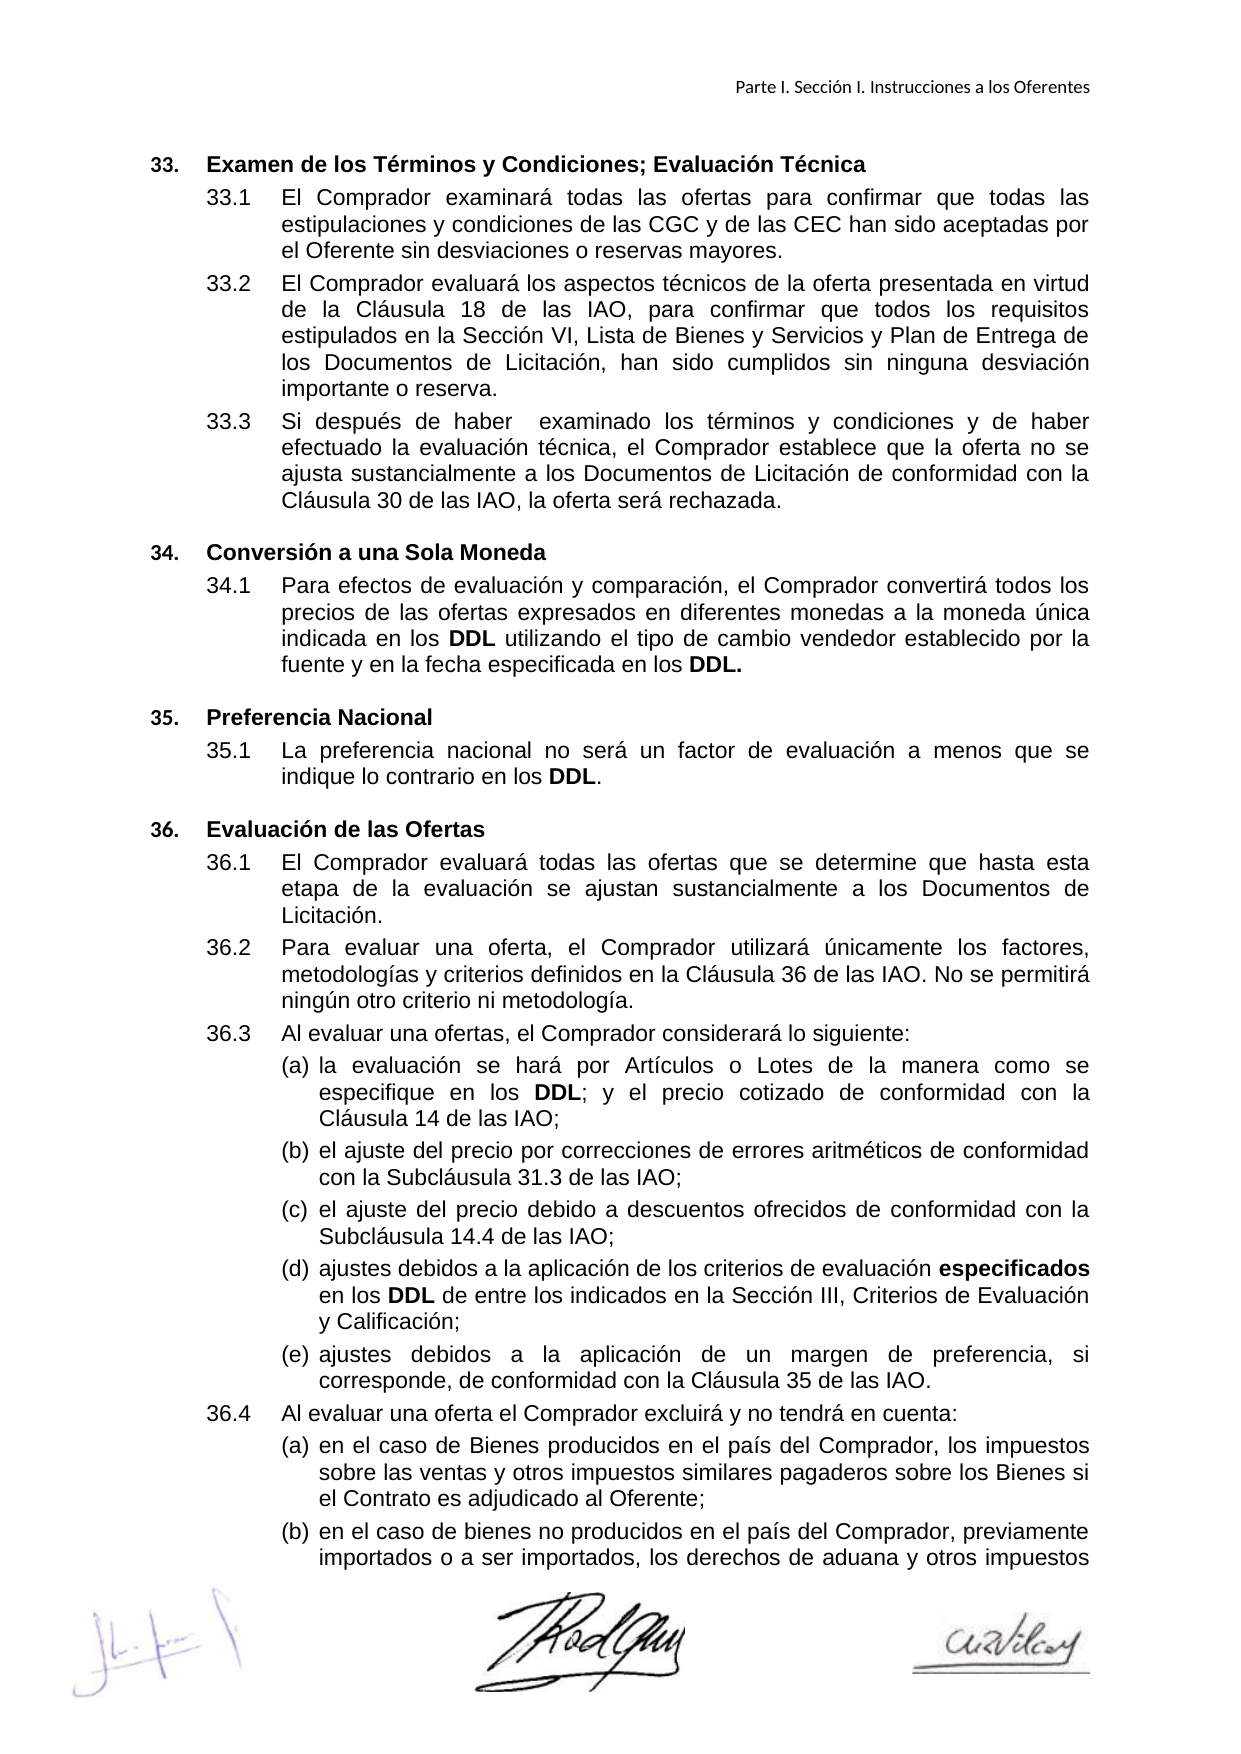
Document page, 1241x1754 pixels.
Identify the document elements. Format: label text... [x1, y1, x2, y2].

list Al evaluar una oferta el Comprador excluirá y no tendrá en cuenta: [206, 1400, 1090, 1426]
list El Comprador evaluará todas las ofertas que se determine que hasta esta etapa de la evaluación se ajustan sustancialmente a los Documentos de Licitación. [206, 849, 1090, 928]
list Preferencia Nacional [150, 703, 1090, 731]
list el ajuste del precio por correcciones de errores aritméticos de conformidad con la Subcláusula 31.3 de las IAO; [281, 1137, 1090, 1190]
picture [912, 1612, 1091, 1674]
list ajustes debidos a la aplicación de un margen de preferencia, si corresponde, de conformidad con la Cláusula 35 de las IAO. [281, 1341, 1090, 1393]
list Si después de haber examinado los términos y condiciones y de haber efectuado la evaluación técnica, el Comprador establece que la oferta no se ajusta sustancialmente a los Documentos de Licitación de conformidad con la Cláusula 30 de las IAO, la oferta será rechazada. [206, 408, 1090, 513]
list El Comprador evaluará los aspectos técnicos de la oferta presentada en virtud de la Cláusula 18 de las IAO, para confirmar que todos los requisitos estipulados en la Sección VI, Lista de Bienes y Servicios y Plan de Entrega de los Documentos de Licitación, han sido cumplidos sin ninguna desviación importante o reserva. [206, 269, 1090, 401]
list Evaluación de las Ofertas [150, 815, 1090, 843]
list ajustes debidos a la aplicación de los criterios de evaluación especificados en los DDL de entre los indicados en la Sección III, Criterios de Evaluación y Calificación; [281, 1255, 1090, 1334]
list Para efectos de evaluación y comparación, el Comprador convertirá todos los precios de las ofertas expresados en diferentes monedas a la moneda única indicada en los DDL utilizando el tipo de cambio vendedor establecido por la fuente y en la fecha especificada en los DDL. [206, 572, 1090, 678]
list Para evaluar una oferta, el Comprador utilizará únicamente los factores, metodologías y criterios definidos en la Cláusula 36 de las IAO. No se permitirá ningún otro criterio ni metodología. [206, 934, 1090, 1013]
picture [50, 1579, 258, 1707]
list el ajuste del precio debido a descuentos ofrecidos de conformidad con la Subcláusula 14.4 de las IAO; [281, 1196, 1090, 1249]
list El Comprador examinará todas las ofertas para confirmar que todas las estipulaciones y condiciones de las CGC y de las CEC han sido aceptadas por el Oferente sin desviaciones o reservas mayores. [206, 184, 1090, 263]
list Examen de los Términos y Condiciones; Evaluación Técnica [150, 150, 1090, 178]
list Conversión a una Sola Moneda [150, 538, 1090, 566]
list Al evaluar una ofertas, el Comprador considerará lo siguiente: [206, 1019, 1090, 1046]
list la evaluación se hará por Artículos o Lotes de la manera como se especifique en los DDL; y el precio cotizado de conformidad con la Cláusula 14 de las IAO; [281, 1052, 1090, 1131]
picture [473, 1592, 685, 1692]
list en el caso de Bienes producidos en el país del Comprador, los impuestos sobre las ventas y otros impuestos similares pagaderos sobre los Bienes si el Contrato es adjudicado al Oferente; [281, 1432, 1090, 1511]
list La preferencia nacional no será un factor de evaluación a menos que se indique lo contrario en los DDL. [206, 737, 1090, 790]
